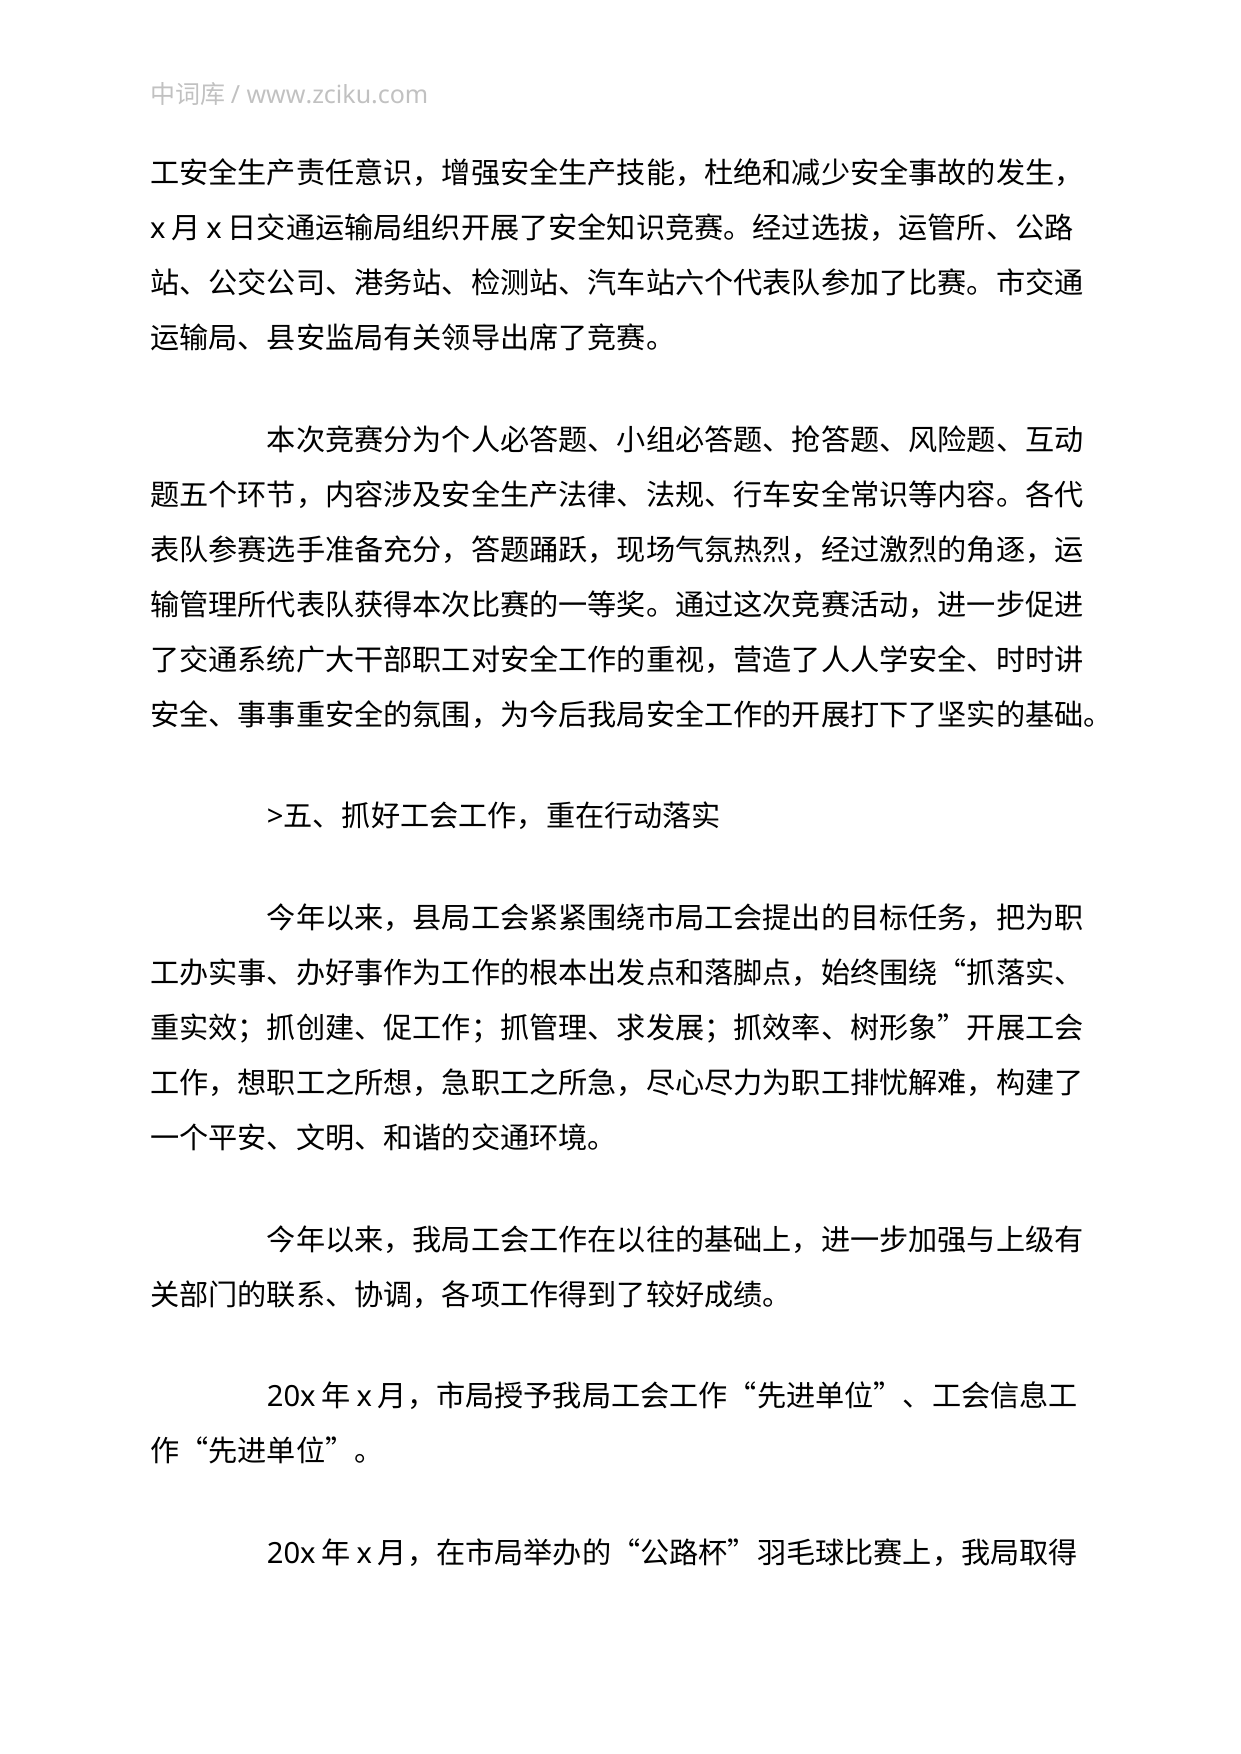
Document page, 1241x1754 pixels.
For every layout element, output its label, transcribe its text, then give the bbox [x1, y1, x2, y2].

text 本次竞赛分为个人必答题、小组必答题、抢答题、风险题、互动题五个环节，内容涉及安全生产法律、法规、行车安全常识等内容。各代表队参赛选手准备充分，答题踊跃，现场气氛热烈，经过激烈的角逐，运输管理所代表队获得本次比赛的一等奖。通过这次竞赛活动，进一步促进了交通系统广大干部职工对安全工作的重视，营造了人人学安全、时时讲安全、事事重安全的氛围，为今后我局安全工作的开展打下了坚实的基础。 [150, 417, 1090, 733]
text 今年以来，我局工会工作在以往的基础上，进一步加强与上级有关部门的联系、协调，各项工作得到了较好成绩。 [150, 1216, 1090, 1313]
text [150, 1529, 1090, 1572]
text 20x年x月，市局授予我局工会工作“先进单位”、工会信息工作“先进单位”。 [150, 1373, 1090, 1470]
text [150, 150, 1090, 357]
text 今年以来，县局工会紧紧围绕市局工会提出的目标任务，把为职工办实事、办好事作为工作的根本出发点和落脚点，始终围绕“抓落实、重实效；抓创建、促工作；抓管理、求发展；抓效率、树形象”开展工会工作，想职工之所想，急职工之所急，尽心尽力为职工排忧解难，构建了一个平安、文明、和谐的交通环境。 [150, 895, 1090, 1157]
text >五、抓好工会工作，重在行动落实 [150, 793, 1090, 835]
